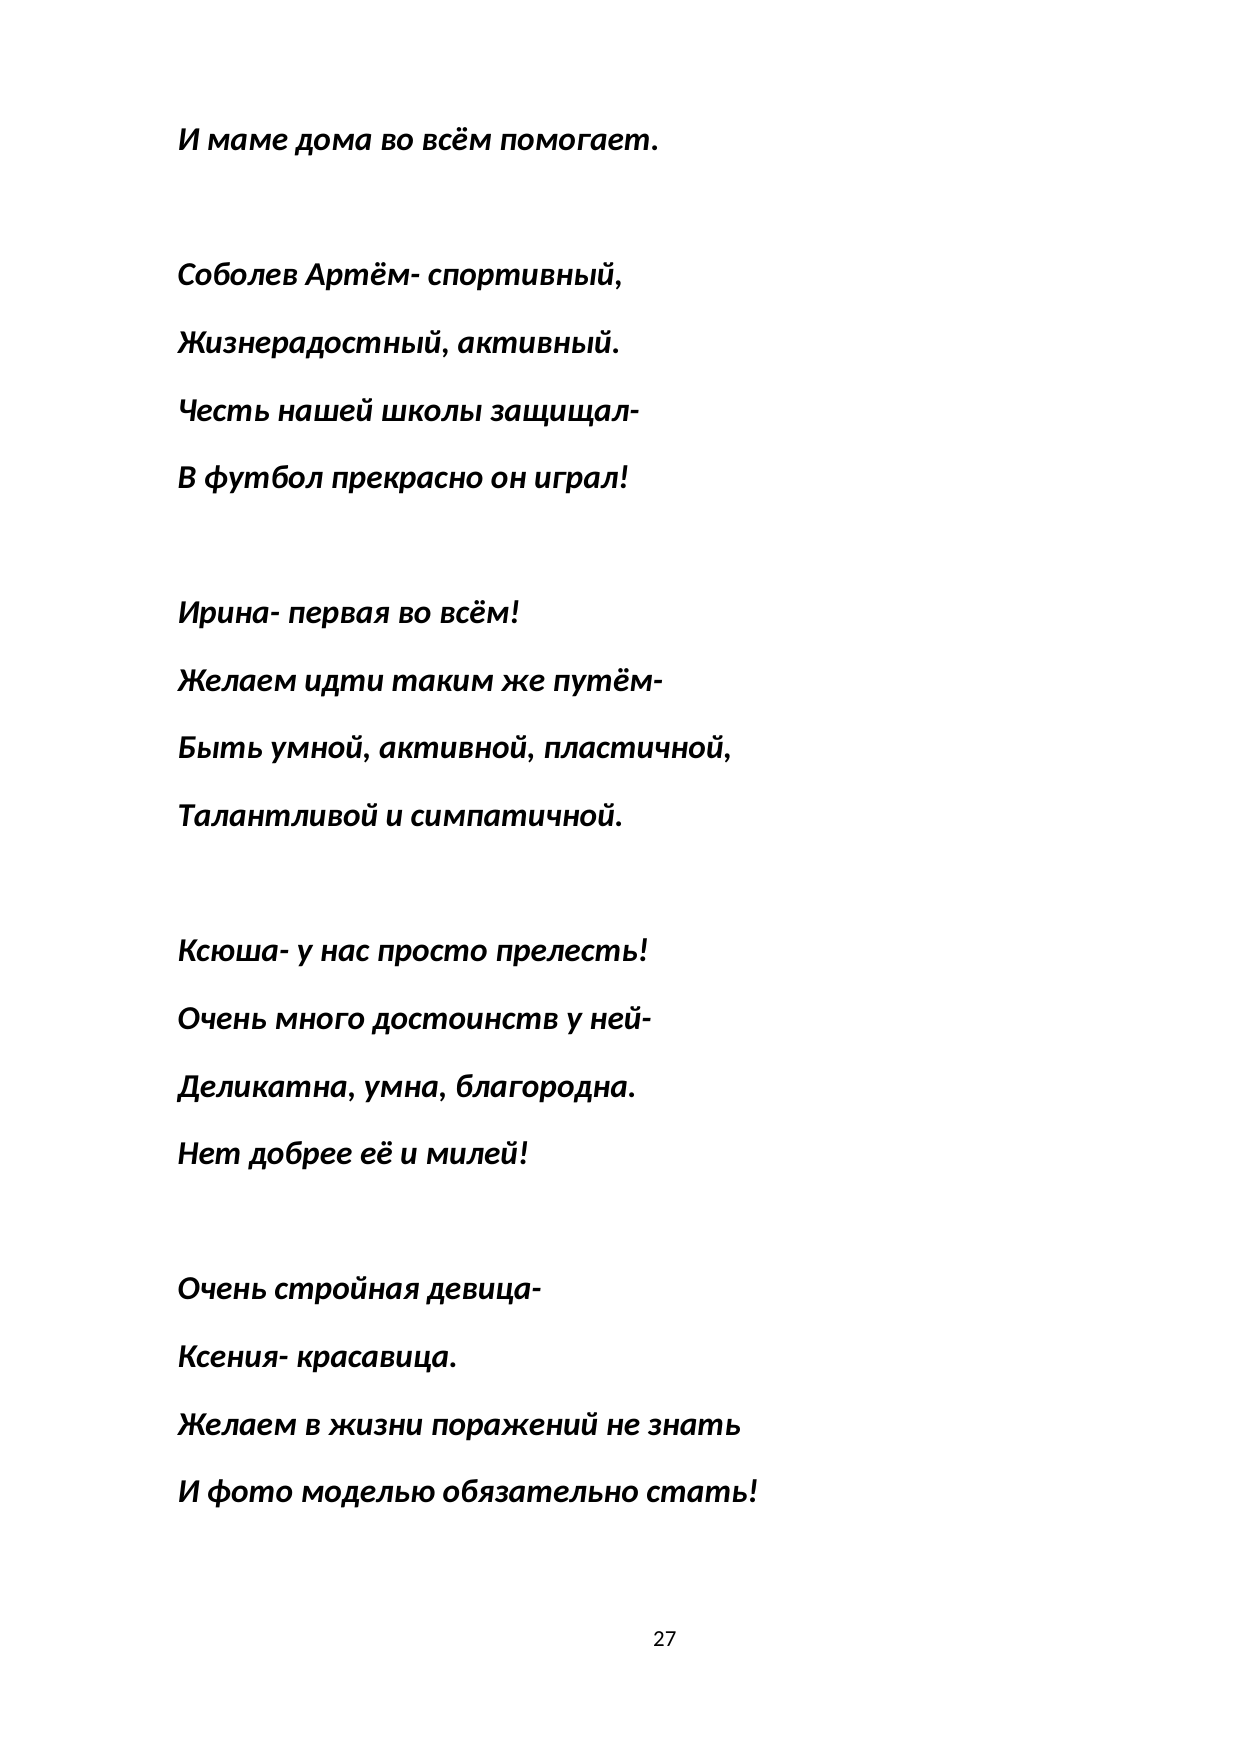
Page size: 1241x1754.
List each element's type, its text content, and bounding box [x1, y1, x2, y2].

text Желаем в жизни поражений не знать [177, 1403, 1152, 1443]
text Нет добрее её и милей! [177, 1132, 1152, 1173]
text Жизнерадостный, активный. [177, 321, 1152, 362]
text Честь нашей школы защищал- [177, 388, 1152, 429]
text Очень много достоинств у ней- [177, 997, 1152, 1038]
text И фото моделью обязательно стать! [177, 1470, 1152, 1511]
text Ксения- красавица. [177, 1335, 1152, 1376]
text Талантливой и симпатичной. [177, 794, 1152, 835]
text Соболев Артём- спортивный, [177, 253, 1152, 294]
text Ирина- первая во всём! [177, 591, 1152, 632]
text Ксюша- у нас просто прелесть! [177, 929, 1152, 970]
text И маме дома во всём помогает. [177, 118, 1152, 159]
text Желаем идти таким же путём- [177, 659, 1152, 700]
text В футбол прекрасно он играл! [177, 456, 1152, 497]
text Деликатна, умна, благородна. [177, 1064, 1152, 1105]
text Быть умной, активной, пластичной, [177, 727, 1152, 767]
text Очень стройная девица- [177, 1267, 1152, 1308]
